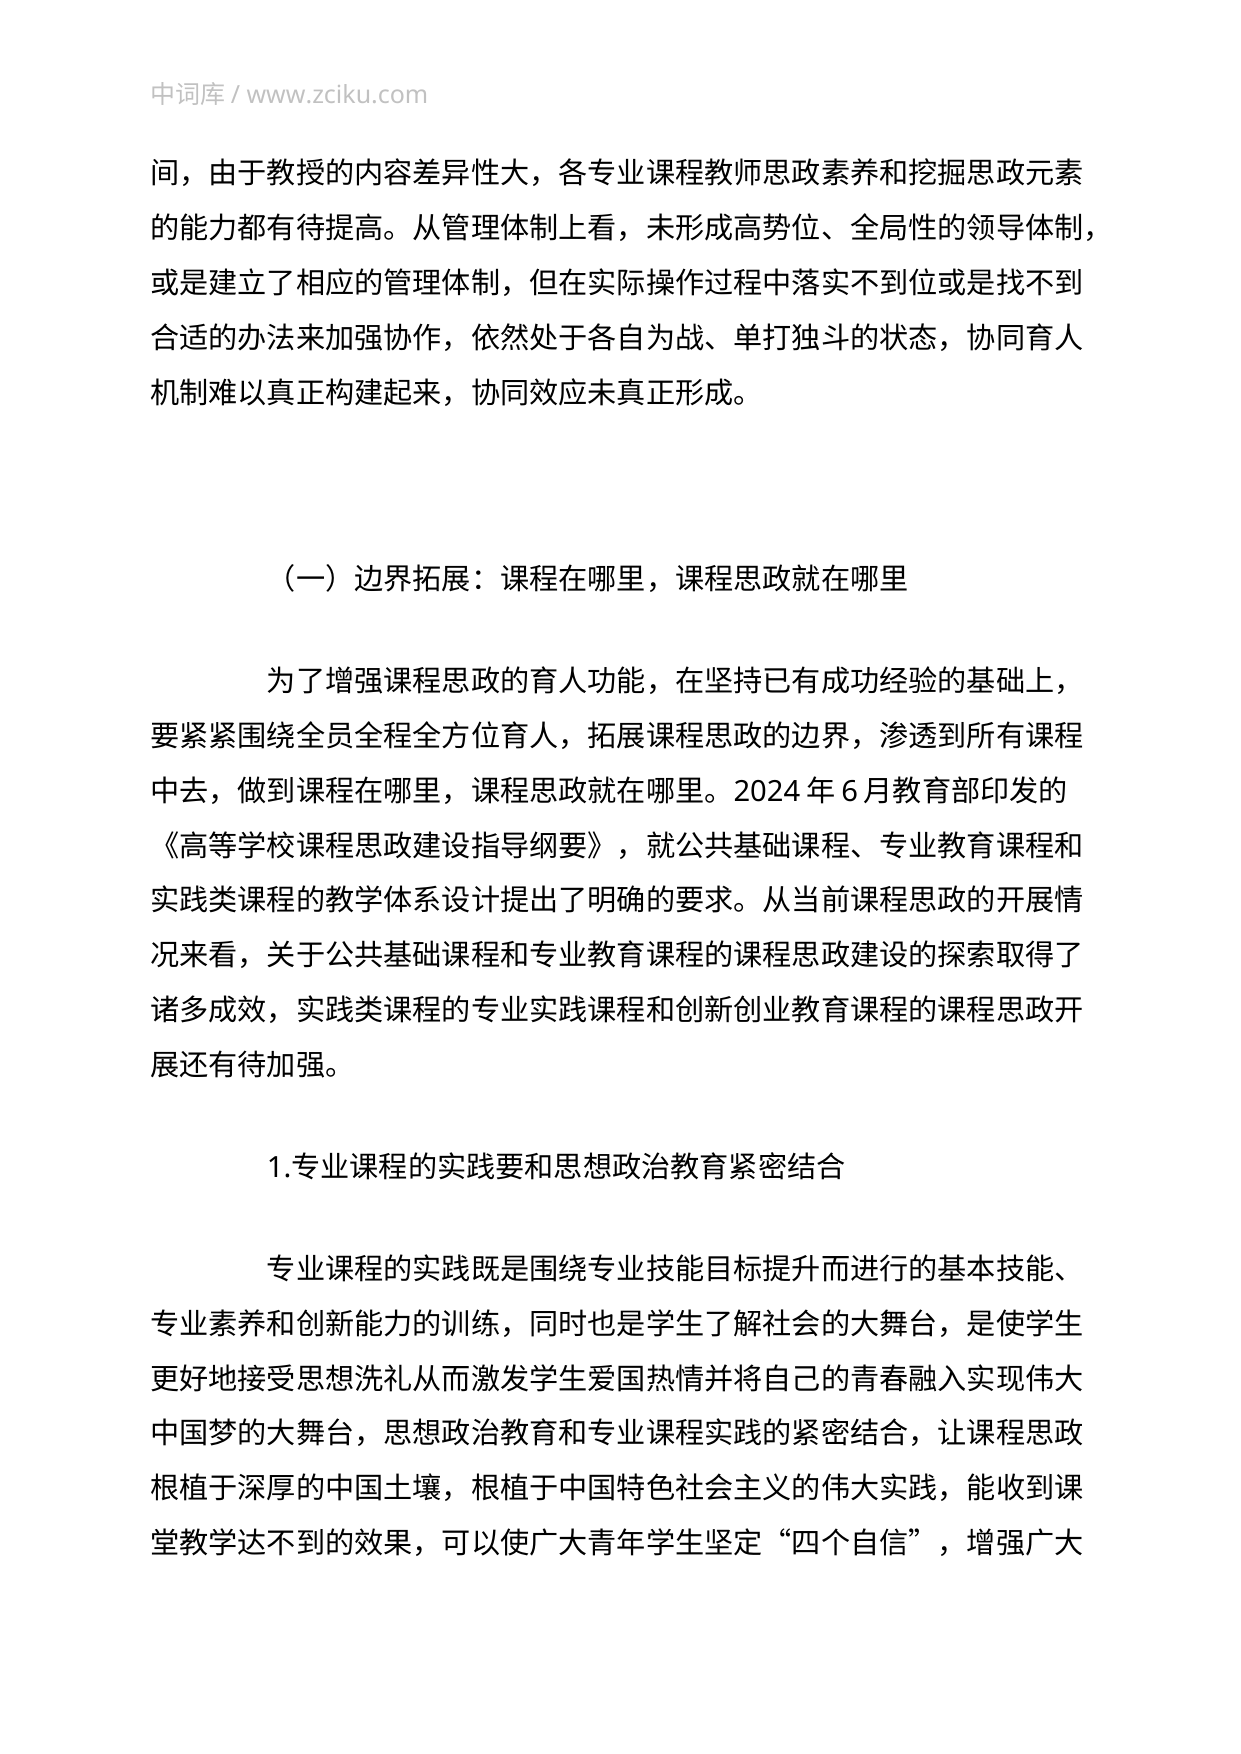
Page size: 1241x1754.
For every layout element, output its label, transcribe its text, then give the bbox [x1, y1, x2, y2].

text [150, 150, 1090, 412]
text 为了增强课程思政的育人功能，在坚持已有成功经验的基础上，要紧紧围绕全员全程全方位育人，拓展课程思政的边界，渗透到所有课程中去，做到课程在哪里，课程思政就在哪里。2024年6月教育部印发的《高等学校课程思政建设指导纲要》，就公共基础课程、专业教育课程和实践类课程的教学体系设计提出了明确的要求。从当前课程思政的开展情况来看，关于公共基础课程和专业教育课程的课程思政建设的探索取得了诸多成效，实践类课程的专业实践课程和创新创业教育课程的课程思政开展还有待加强。 [150, 657, 1090, 1084]
text 1.专业课程的实践要和思想政治教育紧密结合 [150, 1143, 1090, 1186]
text （一）边界拓展：课程在哪里，课程思政就在哪里 [150, 556, 1090, 598]
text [150, 1245, 1090, 1562]
